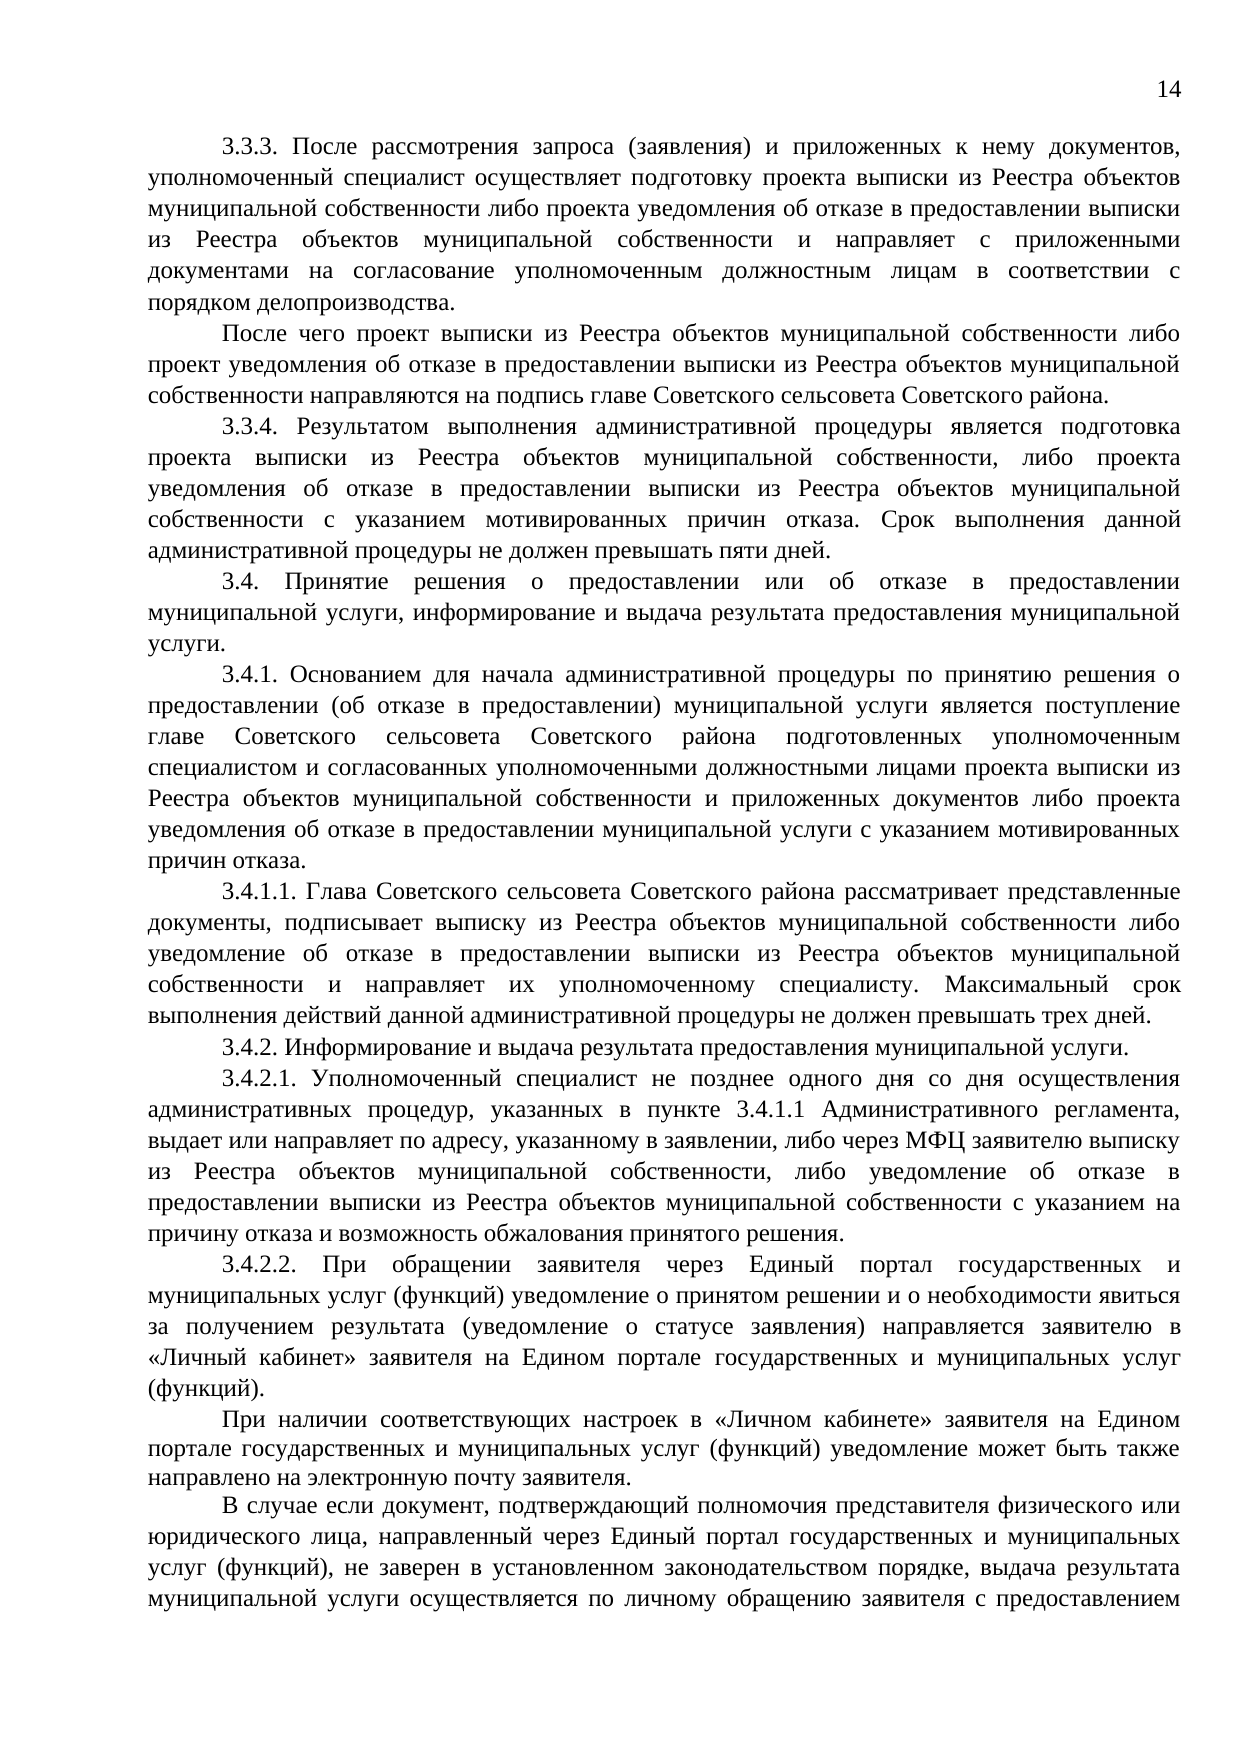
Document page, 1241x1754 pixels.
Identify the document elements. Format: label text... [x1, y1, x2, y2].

text 3.4. Принятие решения о предоставлении или об отказе в предоставлении муниципальной услуги, информирование и выдача результата предоставления муниципальной услуги. [148, 566, 1181, 657]
text 3.3.3. После рассмотрения запроса (заявления) и приложенных к нему документов, уполномоченный специалист осуществляет подготовку проекта выписки из Реестра объектов муниципальной собственности либо проекта уведомления об отказе в предоставлении выписки из Реестра объектов муниципальной собственности и направляет с приложенными документами на согласование уполномоченным должностным лицам в соответствии с порядком делопроизводства. [148, 131, 1181, 315]
text 3.4.1.1. Глава Советского сельсовета Советского района рассматривает представленные документы, подписывает выписку из Реестра объектов муниципальной собственности либо уведомление об отказе в предоставлении выписки из Реестра объектов муниципальной собственности и направляет их уполномоченному специалисту. Максимальный срок выполнения действий данной административной процедуры не должен превышать трех дней. [148, 876, 1181, 1029]
text 3.4.2.1. Уполномоченный специалист не позднее одного дня со дня осуществления административных процедур, указанных в пункте 3.4.1.1 Административного регламента, выдает или направляет по адресу, указанному в заявлении, либо через МФЦ заявителю выписку из Реестра объектов муниципальной собственности, либо уведомление об отказе в предоставлении выписки из Реестра объектов муниципальной собственности с указанием на причину отказа и возможность обжалования принятого решения. [148, 1063, 1181, 1247]
text 3.4.2. Информирование и выдача результата предоставления муниципальной услуги. [148, 1032, 1181, 1060]
text При наличии соответствующих настроек в «Личном кабинете» заявителя на Едином портале государственных и муниципальных услуг (функций) уведомление может быть также направлено на электронную почту заявителя. [148, 1404, 1181, 1490]
text 3.4.1. Основанием для начала административной процедуры по принятию решения о предоставлении (об отказе в предоставлении) муниципальной услуги является поступление главе Советского сельсовета Советского района подготовленных уполномоченным специалистом и согласованных уполномоченными должностными лицами проекта выписки из Реестра объектов муниципальной собственности и приложенных документов либо проекта уведомления об отказе в предоставлении муниципальной услуги с указанием мотивированных причин отказа. [148, 659, 1181, 874]
text После чего проект выписки из Реестра объектов муниципальной собственности либо проект уведомления об отказе в предоставлении выписки из Реестра объектов муниципальной собственности направляются на подпись главе Советского сельсовета Советского района. [148, 318, 1181, 408]
text 3.4.2.2. При обращении заявителя через Единый портал государственных и муниципальных услуг (функций) уведомление о принятом решении и о необходимости явиться за получением результата (уведомление о статусе заявления) направляется заявителю в «Личный кабинет» заявителя на Едином портале государственных и муниципальных услуг (функций). [148, 1249, 1181, 1402]
text 3.3.4. Результатом выполнения административной процедуры является подготовка проекта выписки из Реестра объектов муниципальной собственности, либо проекта уведомления об отказе в предоставлении выписки из Реестра объектов муниципальной собственности с указанием мотивированных причин отказа. Срок выполнения данной административной процедуры не должен превышать пяти дней. [148, 411, 1181, 564]
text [148, 1490, 1181, 1612]
